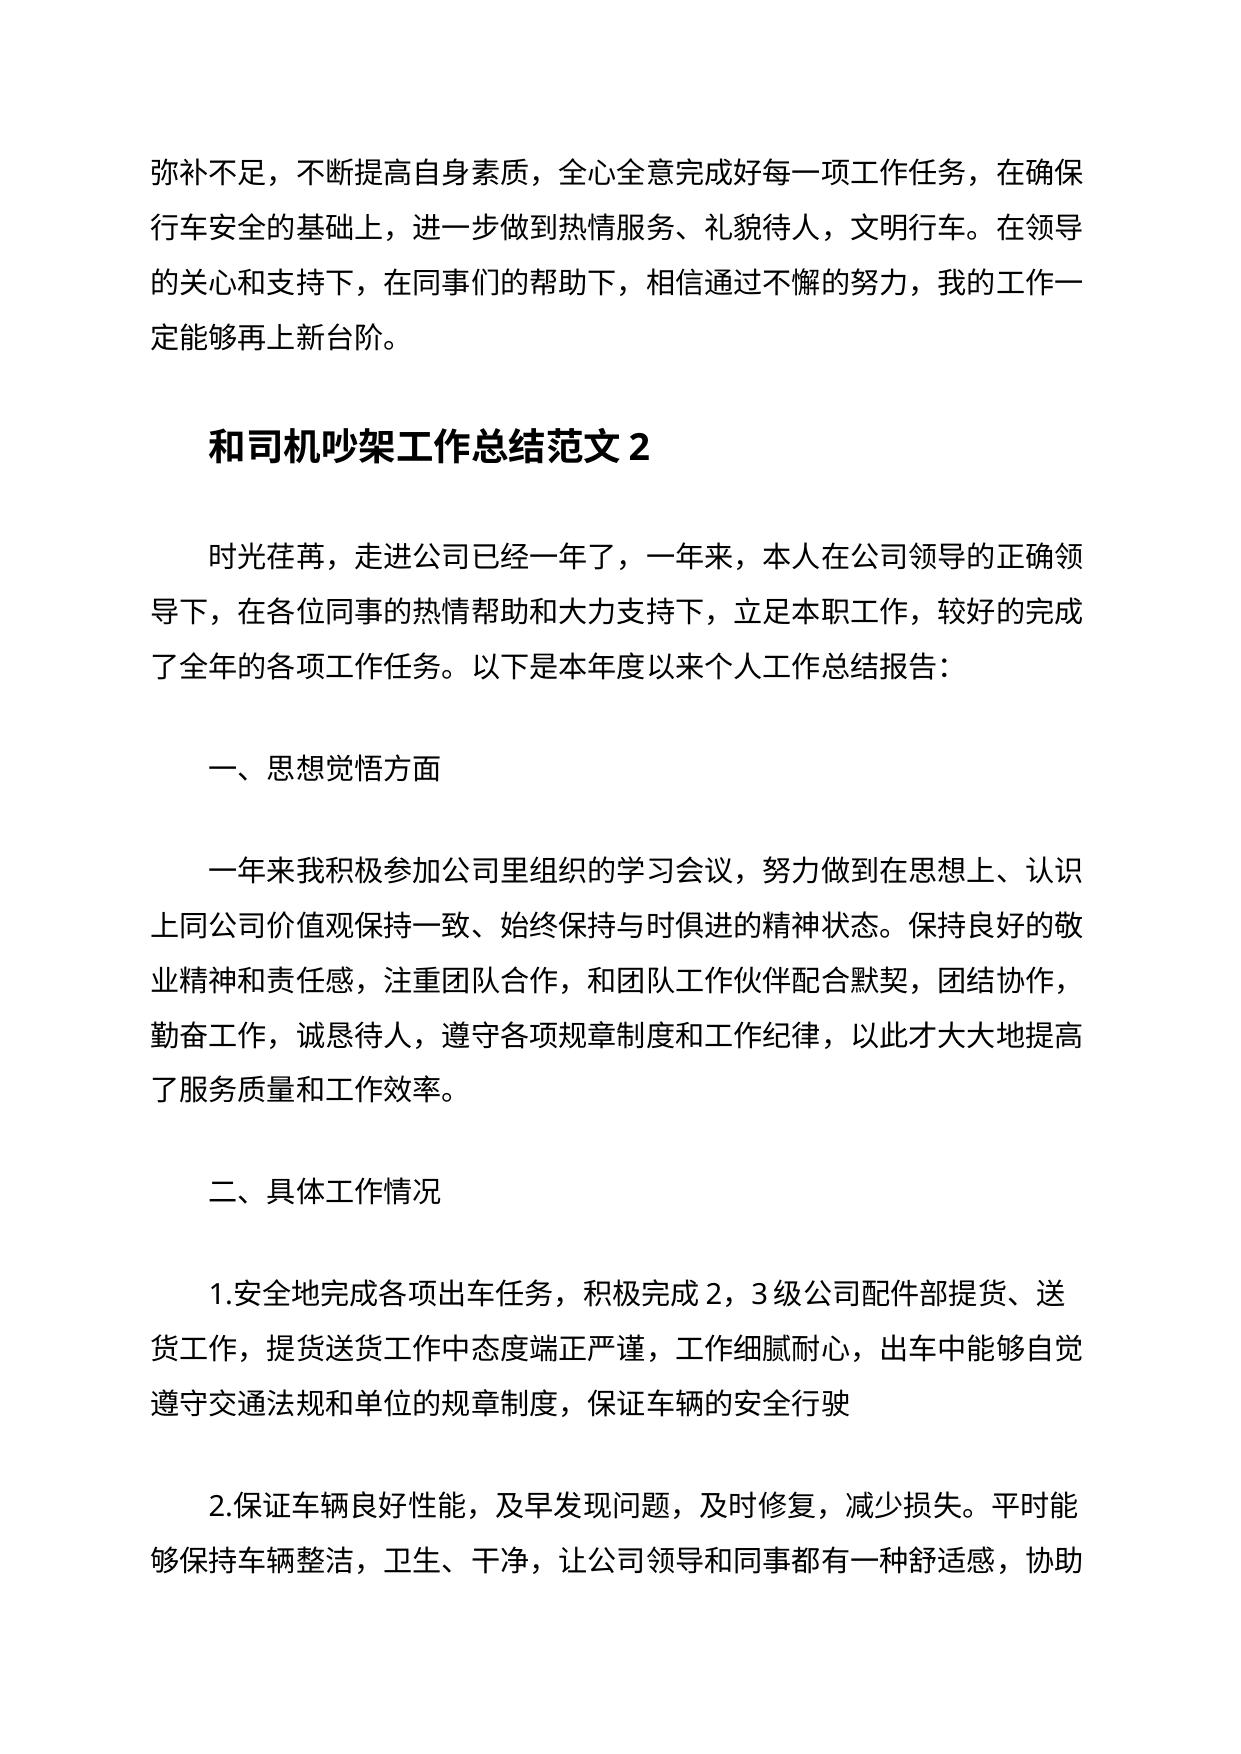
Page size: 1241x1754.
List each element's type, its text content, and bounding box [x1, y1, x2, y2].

text 一、思想觉悟方面 [150, 746, 1090, 788]
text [150, 150, 1090, 357]
text 1.安全地完成各项出车任务，积极完成2，3级公司配件部提货、送货工作，提货送货工作中态度端正严谨，工作细腻耐心，出车中能够自觉遵守交通法规和单位的规章制度，保证车辆的安全行驶 [150, 1271, 1090, 1423]
text 一年来我积极参加公司里组织的学习会议，努力做到在思想上、认识上同公司价值观保持一致、始终保持与时俱进的精神状态。保持良好的敬业精神和责任感，注重团队合作，和团队工作伙伴配合默契，团结协作，勤奋工作，诚恳待人，遵守各项规章制度和工作纪律，以此才大大地提高了服务质量和工作效率。 [150, 847, 1090, 1109]
text 二、具体工作情况 [150, 1169, 1090, 1211]
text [150, 1482, 1090, 1579]
text 和司机吵架工作总结范文2 [150, 416, 1090, 471]
text 时光荏苒，走进公司已经一年了，一年来，本人在公司领导的正确领导下，在各位同事的热情帮助和大力支持下，立足本职工作，较好的完成了全年的各项工作任务。以下是本年度以来个人工作总结报告： [150, 534, 1090, 686]
